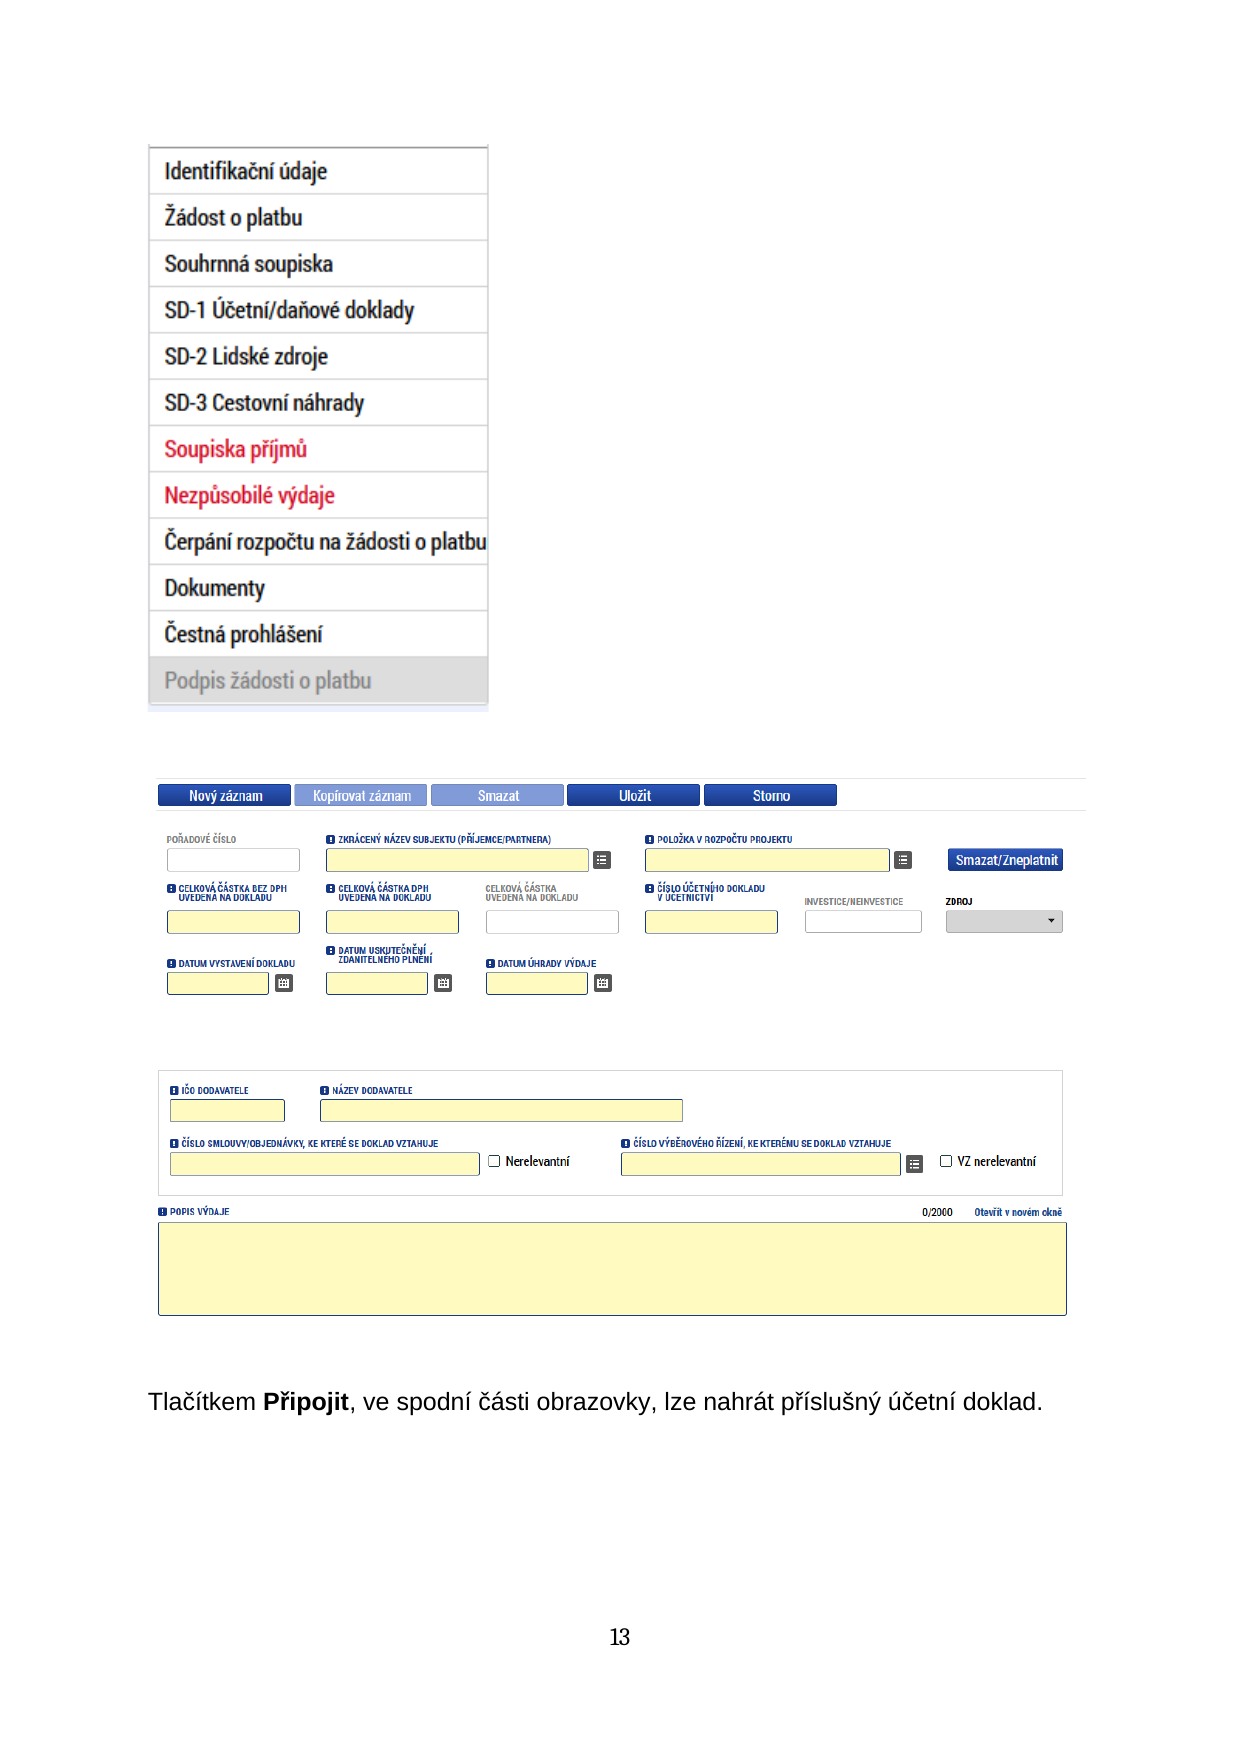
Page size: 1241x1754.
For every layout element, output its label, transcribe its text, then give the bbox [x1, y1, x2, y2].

picture [147, 144, 489, 712]
picture [147, 770, 1093, 1332]
text Tlačítkem Připojit, ve spodní části obrazovky, lze nahrát příslušný účetní doklad. [148, 1356, 1093, 1416]
